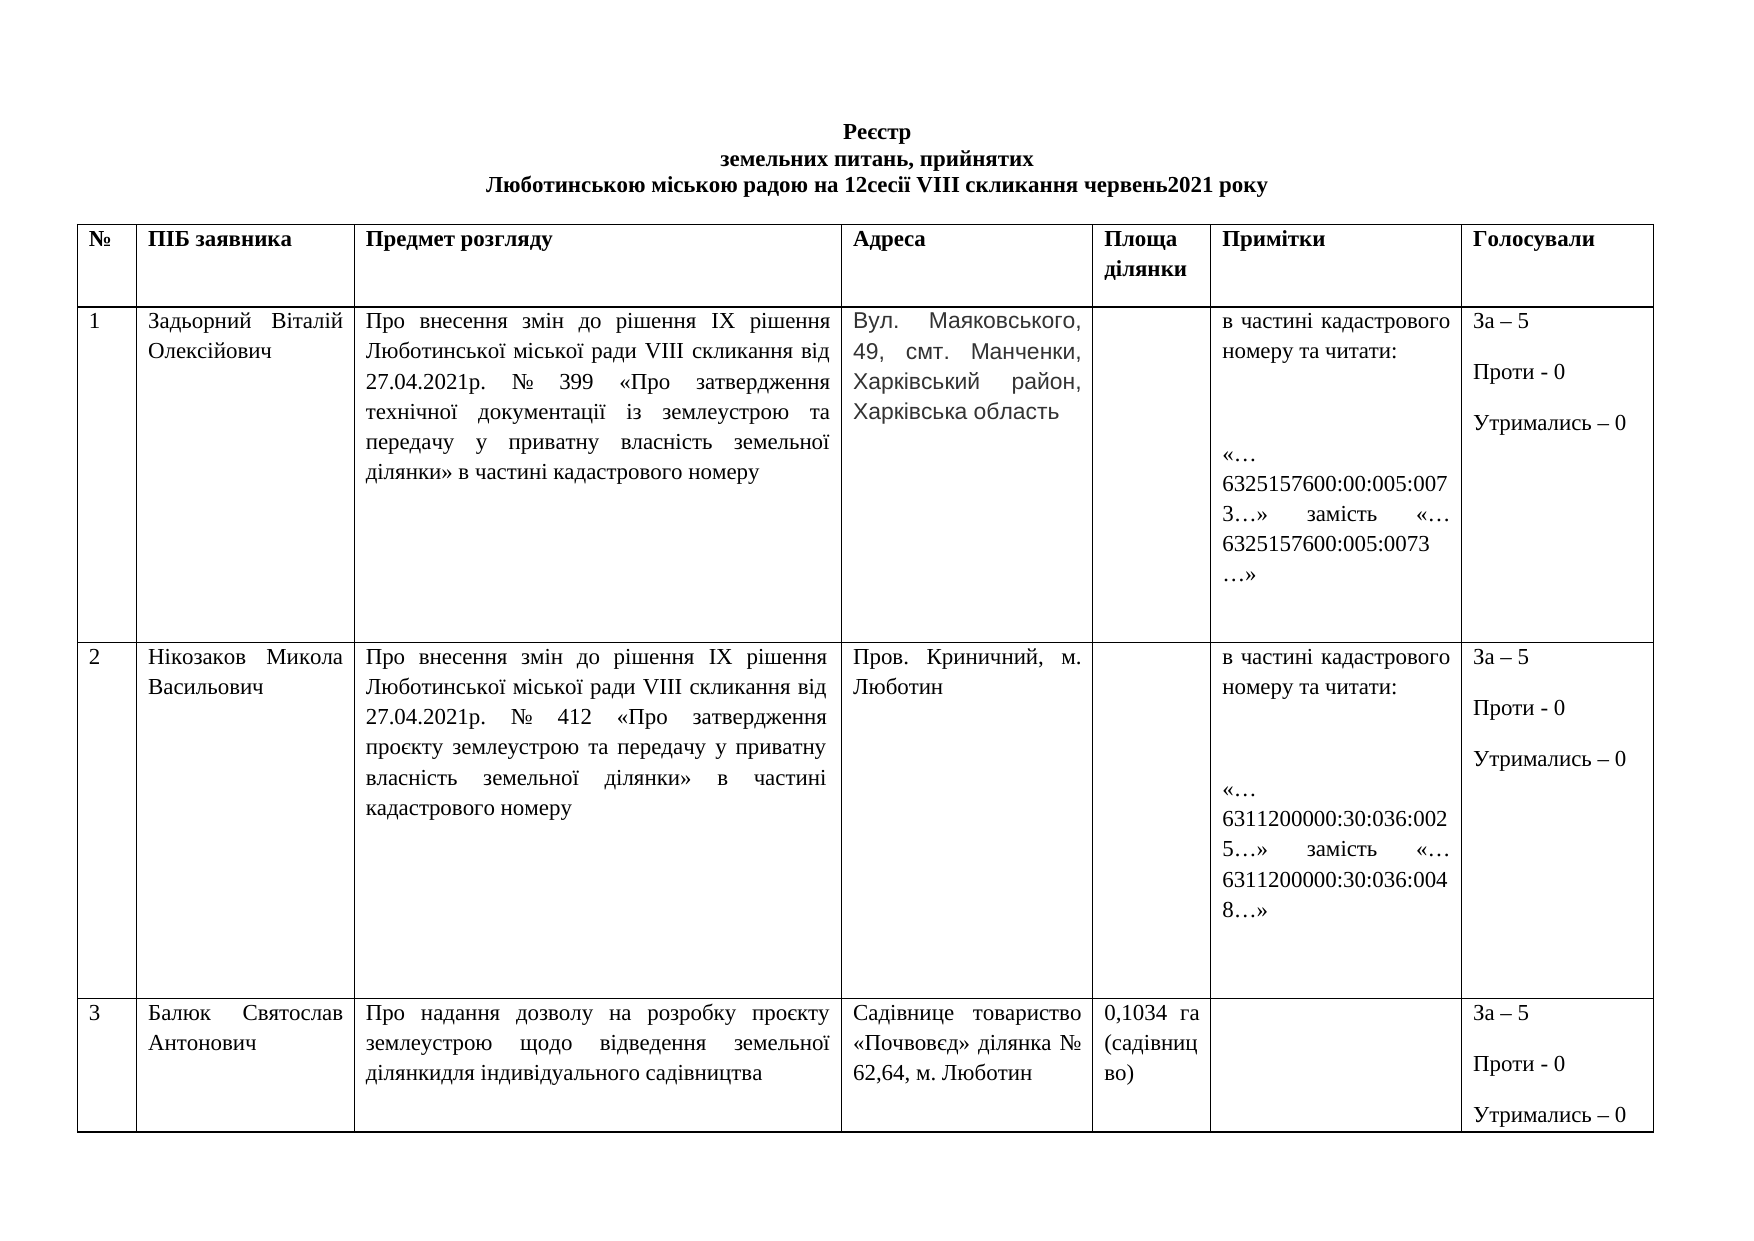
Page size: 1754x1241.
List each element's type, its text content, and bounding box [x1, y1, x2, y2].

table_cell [1462, 999, 1653, 1131]
table_header Голосували [1462, 225, 1653, 306]
table_cell [1211, 999, 1461, 1131]
table_cell За – 5 Проти - 0 Утримались – 0 [1462, 308, 1653, 642]
table_cell 3 [78, 999, 136, 1131]
table_cell За – 5 Проти - 0 Утримались – 0 [1462, 643, 1653, 998]
table_header Предмет розгляду [355, 225, 841, 306]
table_cell Про внесення змін до рішення IX рішення Люботинської міської ради VIII скликання від 27.04.2021р. № 399 «Про затвердження технічної документації із землеустрою та передачу у приватну власність земельної ділянки» в частині кадастрового номеру [355, 308, 841, 642]
table_cell 0,1034 га (садівницво) [1093, 999, 1210, 1131]
table_cell в частині кадастрового номеру та читати: «… 6311200000:30:036:0025…» замість «…6311200000:30:036:0048…» [1211, 643, 1461, 998]
table_header ПІБ заявника [137, 225, 354, 306]
table_header Площа ділянки [1093, 225, 1210, 306]
table_cell [1093, 308, 1210, 642]
table_cell Садівнице товариство «Почвовєд» ділянка № 62,64, м. Люботин [842, 999, 1092, 1131]
table_cell Про надання дозволу на розробку проєкту землеустрою щодо відведення земельної ділянкидля індивідуального садівництва [355, 999, 841, 1131]
table_cell Балюк Святослав Антонович [137, 999, 354, 1131]
text Реєстр [88, 118, 1665, 144]
table_header Адреса [842, 225, 1092, 306]
table_cell в частині кадастрового номеру та читати: «… 6325157600:00:005:0073…» замість «…6325157600:005:0073…» [1211, 308, 1461, 642]
table_cell Про внесення змін до рішення IX рішення Люботинської міської ради VIII скликання від 27.04.2021р. № 412 «Про затвердження проєкту землеустрою та передачу у приватну власність земельної ділянки» в частині кадастрового номеру [355, 643, 841, 998]
table_cell Вул. Маяковського, 49, смт. Манченки, Харківський район, Харківська область [842, 308, 1092, 642]
text Люботинською міською радою на 12сесії VІII скликання червень2021 року [88, 171, 1665, 197]
table_cell 1 [78, 308, 136, 642]
table_header Примітки [1211, 225, 1461, 306]
table_cell Нікозаков Микола Васильович [137, 643, 354, 998]
table_cell 2 [78, 643, 136, 998]
table_cell Задьорний Віталій Олексійович [137, 308, 354, 642]
table_header № [78, 225, 136, 306]
table_cell [1093, 643, 1210, 998]
table_cell Пров. Криничний, м. Люботин [842, 643, 1092, 998]
text земельних питань, прийнятих [88, 144, 1665, 171]
